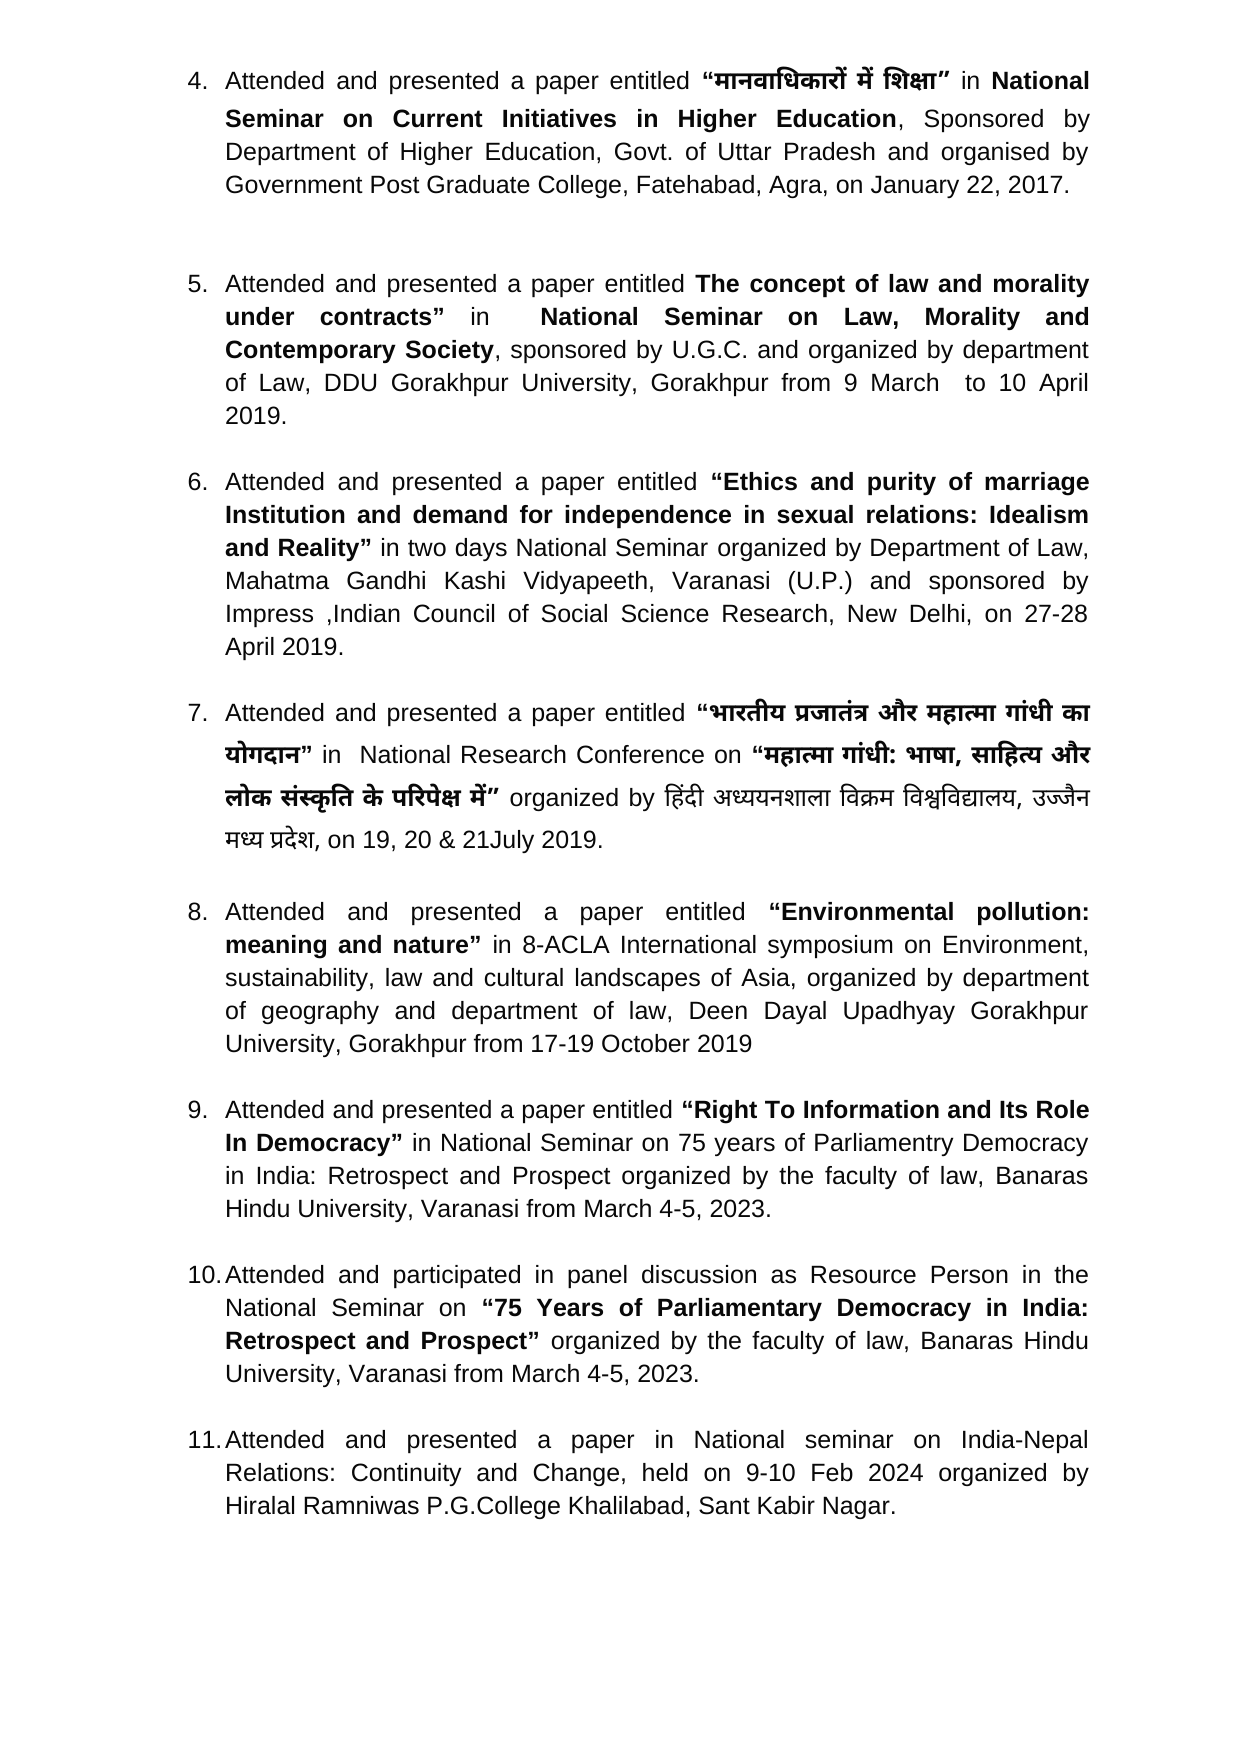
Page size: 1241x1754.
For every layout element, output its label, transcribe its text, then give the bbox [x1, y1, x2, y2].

list Attended and presented a paper entitled “भारतीय प्रजातंत्र और महात्मा गांधी का योगदान” in National Research Conference on “महात्मा गांधी: भाषा, साहित्य और लोक संस्कृति के परिपेक्ष में” organized by हिंदी अध्ययनशाला विक्रम विश्वविद्यालय, उज्जैन मध्य प्रदेश, on 19, 20 & 21July 2019. [187, 698, 1090, 858]
list Attended and participated in panel discussion as Resource Person in the National Seminar on “75 Years of Parliamentary Democracy in India: Retrospect and Prospect” organized by the faculty of law, Banaras Hindu University, Varanasi from March 4-5, 2023. [187, 1260, 1090, 1388]
list Attended and presented a paper entitled “मानवाधिकारों में शिक्षा” in National Seminar on Current Initiatives in Higher Education, Sponsored by Department of Higher Education, Govt. of Uttar Pradesh and organised by Government Post Graduate College, Fatehabad, Agra, on January 22, 2017. [187, 66, 1090, 199]
list Attended and presented a paper entitled “Ethics and purity of marriage Institution and demand for independence in sexual relations: Idealism and Reality” in two days National Seminar organized by Department of Law, Mahatma Gandhi Kashi Vidyapeeth, Varanasi (U.P.) and sponsored by Impress ,Indian Council of Social Science Research, New Delhi, on 27-28 April 2019. [187, 467, 1090, 661]
list Attended and presented a paper entitled “Environmental pollution: meaning and nature” in 8-ACLA International symposium on Environment, sustainability, law and cultural landscapes of Asia, organized by department of geography and department of law, Deen Dayal Upadhyay Gorakhpur University, Gorakhpur from 17-19 October 2019 [187, 897, 1090, 1058]
list Attended and presented a paper entitled “Right To Information and Its Role In Democracy” in National Seminar on 75 years of Parliamentry Democracy in India: Retrospect and Prospect organized by the faculty of law, Banaras Hindu University, Varanasi from March 4-5, 2023. [187, 1095, 1090, 1223]
list Attended and presented a paper in National seminar on India-Nepal Relations: Continuity and Change, held on 9-10 Feb 2024 organized by Hiralal Ramniwas P.G.College Khalilabad, Sant Kabir Nagar. [187, 1425, 1090, 1520]
list Attended and presented a paper entitled The concept of law and morality under contracts” in National Seminar on Law, Morality and Contemporary Society, sponsored by U.G.C. and organized by department of Law, DDU Gorakhpur University, Gorakhpur from 9 March to 10 April 2019. [187, 269, 1090, 430]
